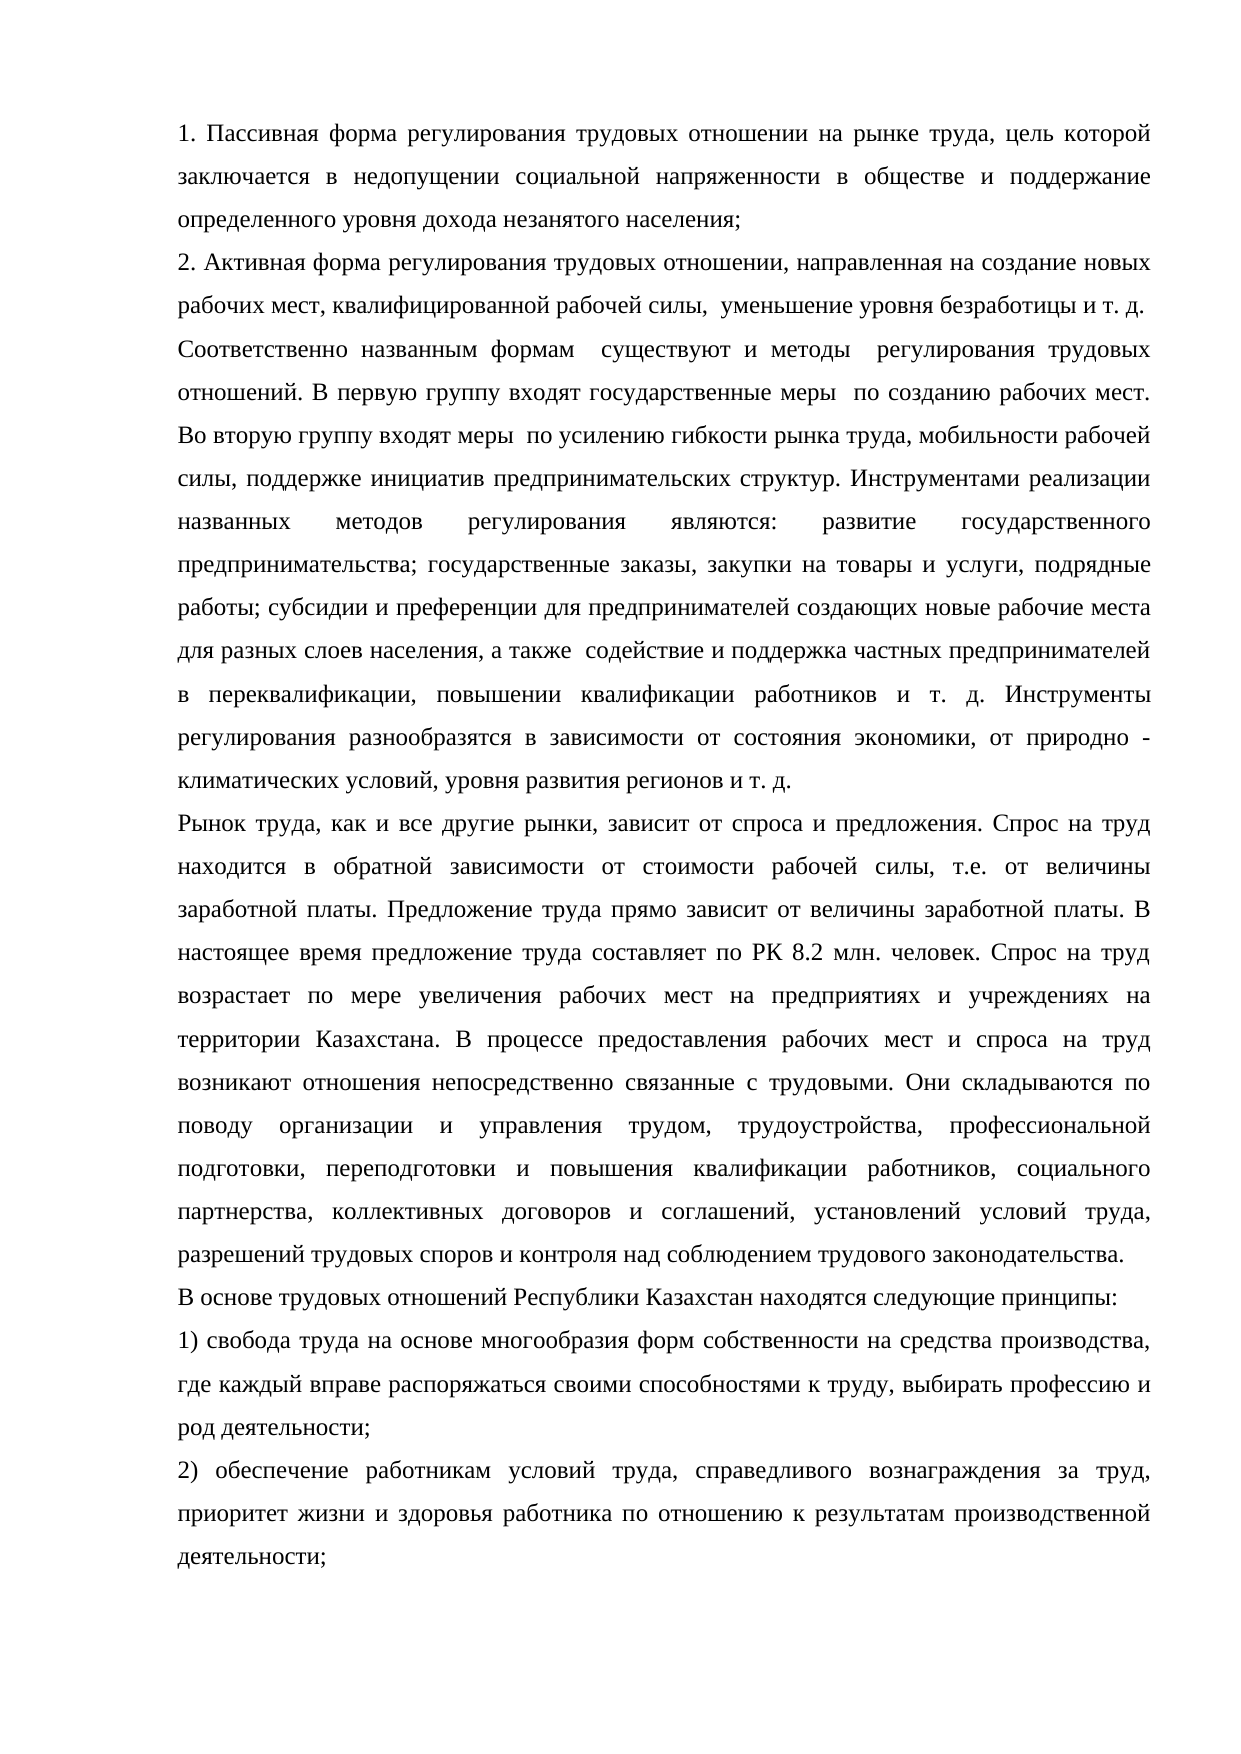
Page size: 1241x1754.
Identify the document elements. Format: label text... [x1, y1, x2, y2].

text Соответственно названным формам существуют и методы регулирования трудовых отношений. В первую группу входят государственные меры по созданию рабочих мест. Во вторую группу входят меры по усилению гибкости рынка труда, мобильности рабочей силы, поддержке инициатив предпринимательских структур. Инструментами реализации названных методов регулирования являются: развитие государственного предпринимательства; государственные заказы, закупки на товары и услуги, подрядные работы; субсидии и преференции для предпринимателей создающих новые рабочие места для разных слоев населения, а также содействие и поддержка частных предпринимателей в переквалификации, повышении квалификации работников и т. д. Инструменты регулирования разнообразятся в зависимости от состояния экономики, от природно -климатических условий, уровня развития регионов и т. д. [177, 334, 1152, 794]
text В основе трудовых отношений Республики Казахстан находятся следующие принципы: [177, 1282, 1152, 1311]
text 2. Активная форма регулирования трудовых отношении, направленная на создание новых рабочих мест, квалифицированной рабочей силы, уменьшение уровня безработицы и т. д. [177, 247, 1152, 319]
text 2) обеспечение работникам условий труда, справедливого вознаграждения за труд, приоритет жизни и здоровья работника по отношению к результатам производственной деятельности; [177, 1455, 1152, 1570]
text 1) свобода труда на основе многообразия форм собственности на средства производства, где каждый вправе распоряжаться своими способностями к труду, выбирать профессию и род деятельности; [177, 1326, 1152, 1441]
text Рынок труда, как и все другие рынки, зависит от спроса и предложения. Спрос на труд находится в обратной зависимости от стоимости рабочей силы, т.е. от величины заработной платы. Предложение труда прямо зависит от величины заработной платы. В настоящее время предложение труда составляет по РК 8.2 млн. человек. Спрос на труд возрастает по мере увеличения рабочих мест на предприятиях и учреждениях на территории Казахстана. В процессе предоставления рабочих мест и спроса на труд возникают отношения непосредственно связанные с трудовыми. Они складываются по поводу организации и управления трудом, трудоустройства, профессиональной подготовки, переподготовки и повышения квалификации работников, социального партнерства, коллективных договоров и соглашений, установлений условий труда, разрешений трудовых споров и контроля над соблюдением трудового законодательства. [177, 808, 1152, 1268]
text 1. Пассивная форма регулирования трудовых отношении на рынке труда, цель которой заключается в недопущении социальной напряженности в обществе и поддержание определенного уровня дохода незанятого населения; [177, 118, 1152, 233]
